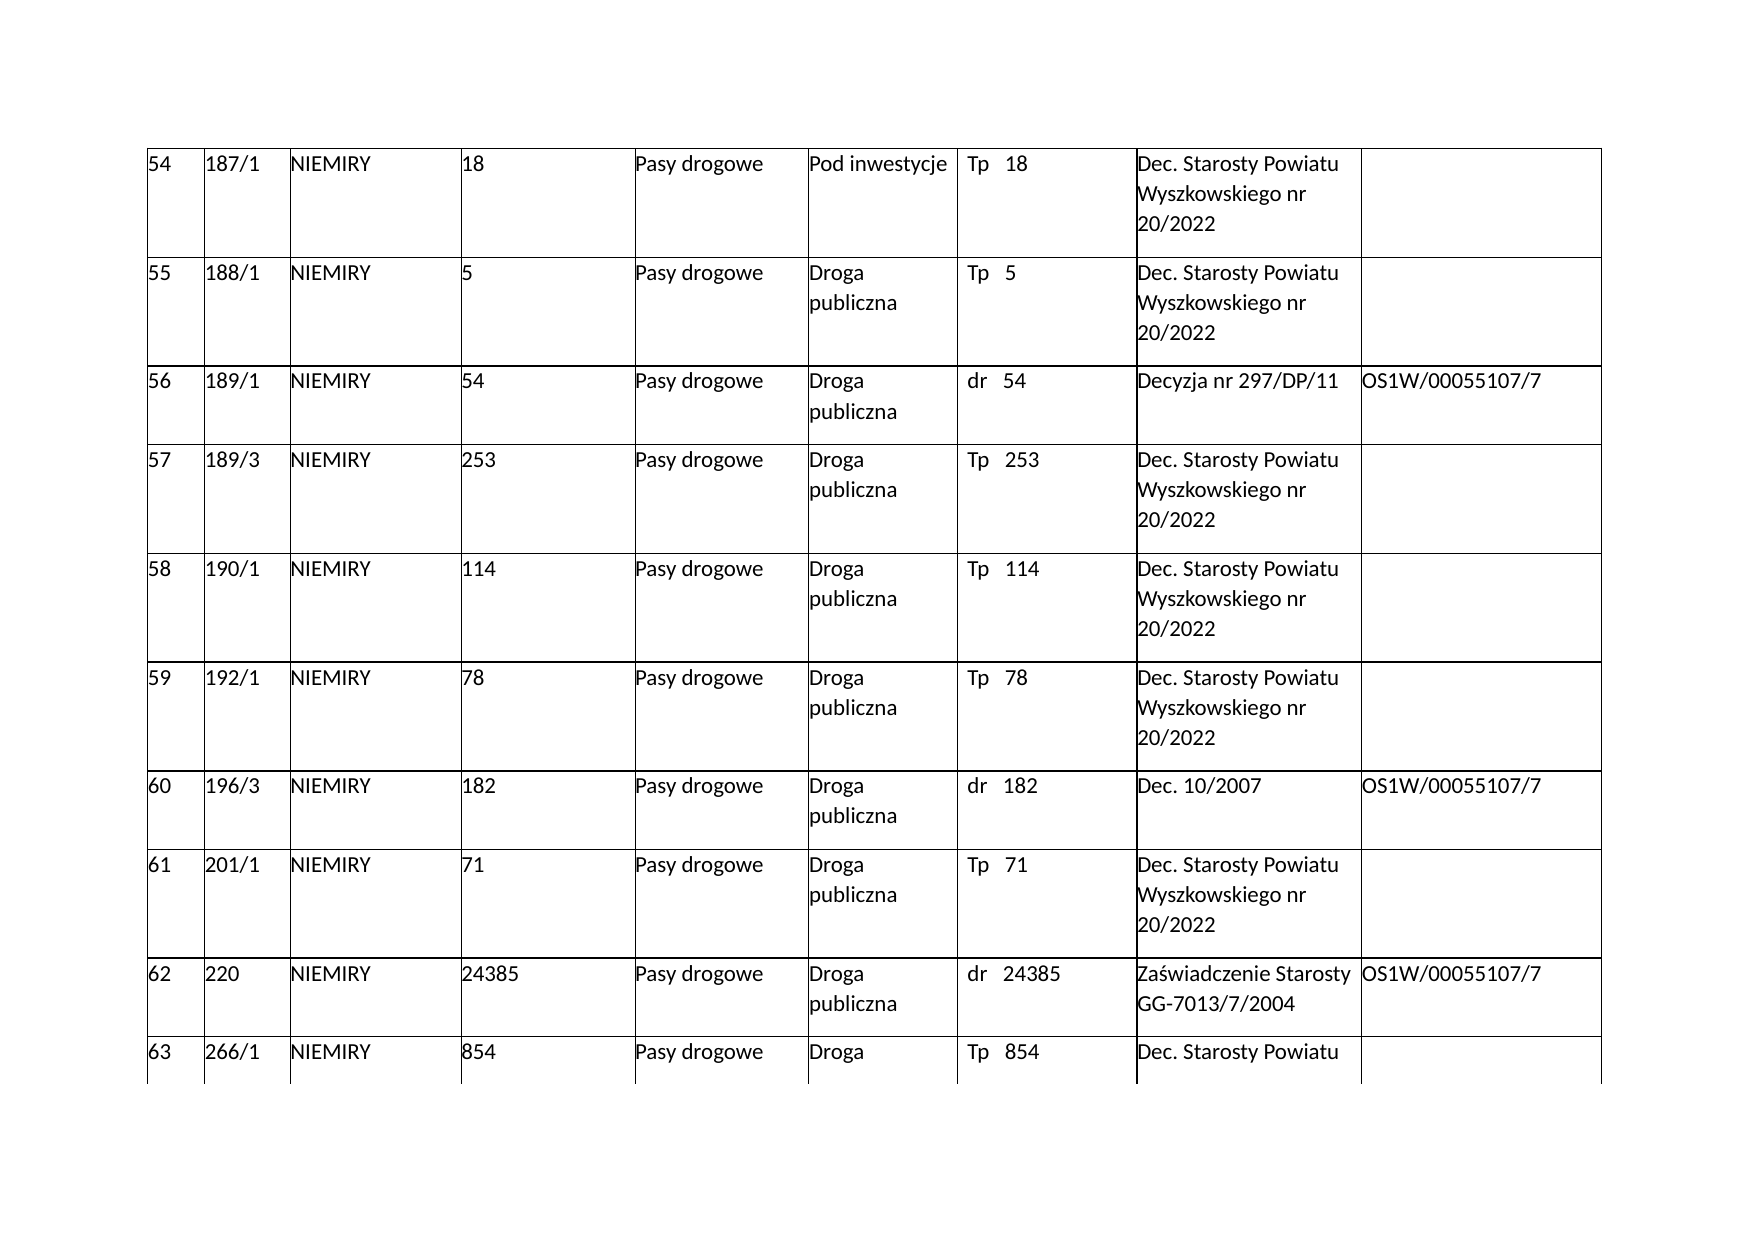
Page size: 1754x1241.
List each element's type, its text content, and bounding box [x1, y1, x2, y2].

table_cell NIEMIRY [291, 663, 461, 770]
table_cell Tp 114 [958, 554, 1136, 661]
table_cell [1362, 445, 1601, 552]
table_cell NIEMIRY [291, 445, 461, 552]
table_cell Droga publiczna [809, 554, 957, 661]
table_cell Droga publiczna [809, 663, 957, 770]
table_cell 57 [148, 445, 204, 552]
table_cell Pasy drogowe [636, 149, 808, 256]
table_cell 5 [462, 258, 635, 365]
table_cell Droga publiczna [809, 445, 957, 552]
table_cell [1362, 1037, 1601, 1084]
table_cell 78 [462, 663, 635, 770]
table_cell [1138, 1037, 1361, 1084]
table_cell 201/1 [205, 850, 290, 957]
table_cell Pasy drogowe [636, 367, 808, 444]
table_cell Droga publiczna [809, 1037, 957, 1084]
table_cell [1138, 258, 1361, 365]
table_cell Pasy drogowe [636, 663, 808, 770]
table_cell 189/3 [205, 445, 290, 552]
table_cell [1362, 149, 1601, 256]
table_cell [1362, 258, 1601, 365]
table_cell 189/1 [205, 367, 290, 444]
table_cell Droga publiczna [809, 772, 957, 848]
table_cell Tp 78 [958, 663, 1136, 770]
table_cell Zaświadczenie Starosty GG-7013/7/2004 [1138, 959, 1361, 1036]
table_cell 187/1 [205, 149, 290, 256]
table_cell dr 182 [958, 772, 1136, 848]
table_cell 253 [462, 445, 635, 552]
table_cell 56 [148, 367, 204, 444]
table_cell 60 [148, 772, 204, 848]
table_cell 854 [462, 1037, 635, 1084]
table_cell NIEMIRY [291, 959, 461, 1036]
table_cell 62 [148, 959, 204, 1036]
table_cell Pod inwestycje [809, 149, 957, 256]
table_cell 196/3 [205, 772, 290, 848]
table_cell Tp 18 [958, 149, 1136, 256]
table_cell Pasy drogowe [636, 772, 808, 848]
table_cell 188/1 [205, 258, 290, 365]
table_cell Droga publiczna [809, 959, 957, 1036]
table_cell 190/1 [205, 554, 290, 661]
table_cell Pasy drogowe [636, 850, 808, 957]
table_cell dr 54 [958, 367, 1136, 444]
table_cell NIEMIRY [291, 258, 461, 365]
table_cell 71 [462, 850, 635, 957]
table_cell OS1W/00055107/7 [1362, 772, 1601, 848]
table_cell NIEMIRY [291, 850, 461, 957]
table_cell Tp 253 [958, 445, 1136, 552]
table_cell Pasy drogowe [636, 445, 808, 552]
table_cell Pasy drogowe [636, 959, 808, 1036]
table_cell Dec. 10/2007 [1138, 772, 1361, 848]
table_cell 18 [462, 149, 635, 256]
table_cell 55 [148, 258, 204, 365]
table_cell Pasy drogowe [636, 258, 808, 365]
table_cell Pasy drogowe [636, 554, 808, 661]
table_cell Tp 854 [958, 1037, 1136, 1084]
table_cell NIEMIRY [291, 149, 461, 256]
table_cell Droga publiczna [809, 850, 957, 957]
table_cell NIEMIRY [291, 554, 461, 661]
table_cell Tp 5 [958, 258, 1136, 365]
table_cell 266/1 [205, 1037, 290, 1084]
table_cell 59 [148, 663, 204, 770]
table_cell 114 [462, 554, 635, 661]
table_cell OS1W/00055107/7 [1362, 959, 1601, 1036]
table_cell Droga publiczna [809, 258, 957, 365]
table_cell Dec. Starosty Powiatu Wyszkowskiego nr 20/2022 [1138, 554, 1361, 661]
table_cell NIEMIRY [291, 772, 461, 848]
table_cell 54 [148, 149, 204, 256]
table_cell Dec. Starosty Powiatu Wyszkowskiego nr 20/2022 [1138, 663, 1361, 770]
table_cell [1138, 149, 1361, 256]
table_cell OS1W/00055107/7 [1362, 367, 1601, 444]
table_cell 63 [148, 1037, 204, 1084]
table_cell 182 [462, 772, 635, 848]
table_cell 58 [148, 554, 204, 661]
table_cell dr 24385 [958, 959, 1136, 1036]
table_cell 220 [205, 959, 290, 1036]
table_cell 54 [462, 367, 635, 444]
table_cell [1362, 554, 1601, 661]
table_cell Pasy drogowe [636, 1037, 808, 1084]
table_cell 61 [148, 850, 204, 957]
table_cell Tp 71 [958, 850, 1136, 957]
table_cell Droga publiczna [809, 367, 957, 444]
table_cell NIEMIRY [291, 367, 461, 444]
table_cell NIEMIRY [291, 1037, 461, 1084]
table_cell Decyzja nr 297/DP/11 [1138, 367, 1361, 444]
table_cell Dec. Starosty Powiatu Wyszkowskiego nr 20/2022 [1138, 850, 1361, 957]
table_cell Dec. Starosty Powiatu Wyszkowskiego nr 20/2022 [1138, 445, 1361, 552]
table_cell [1362, 850, 1601, 957]
table_cell 192/1 [205, 663, 290, 770]
table_cell [1362, 663, 1601, 770]
table_cell 24385 [462, 959, 635, 1036]
